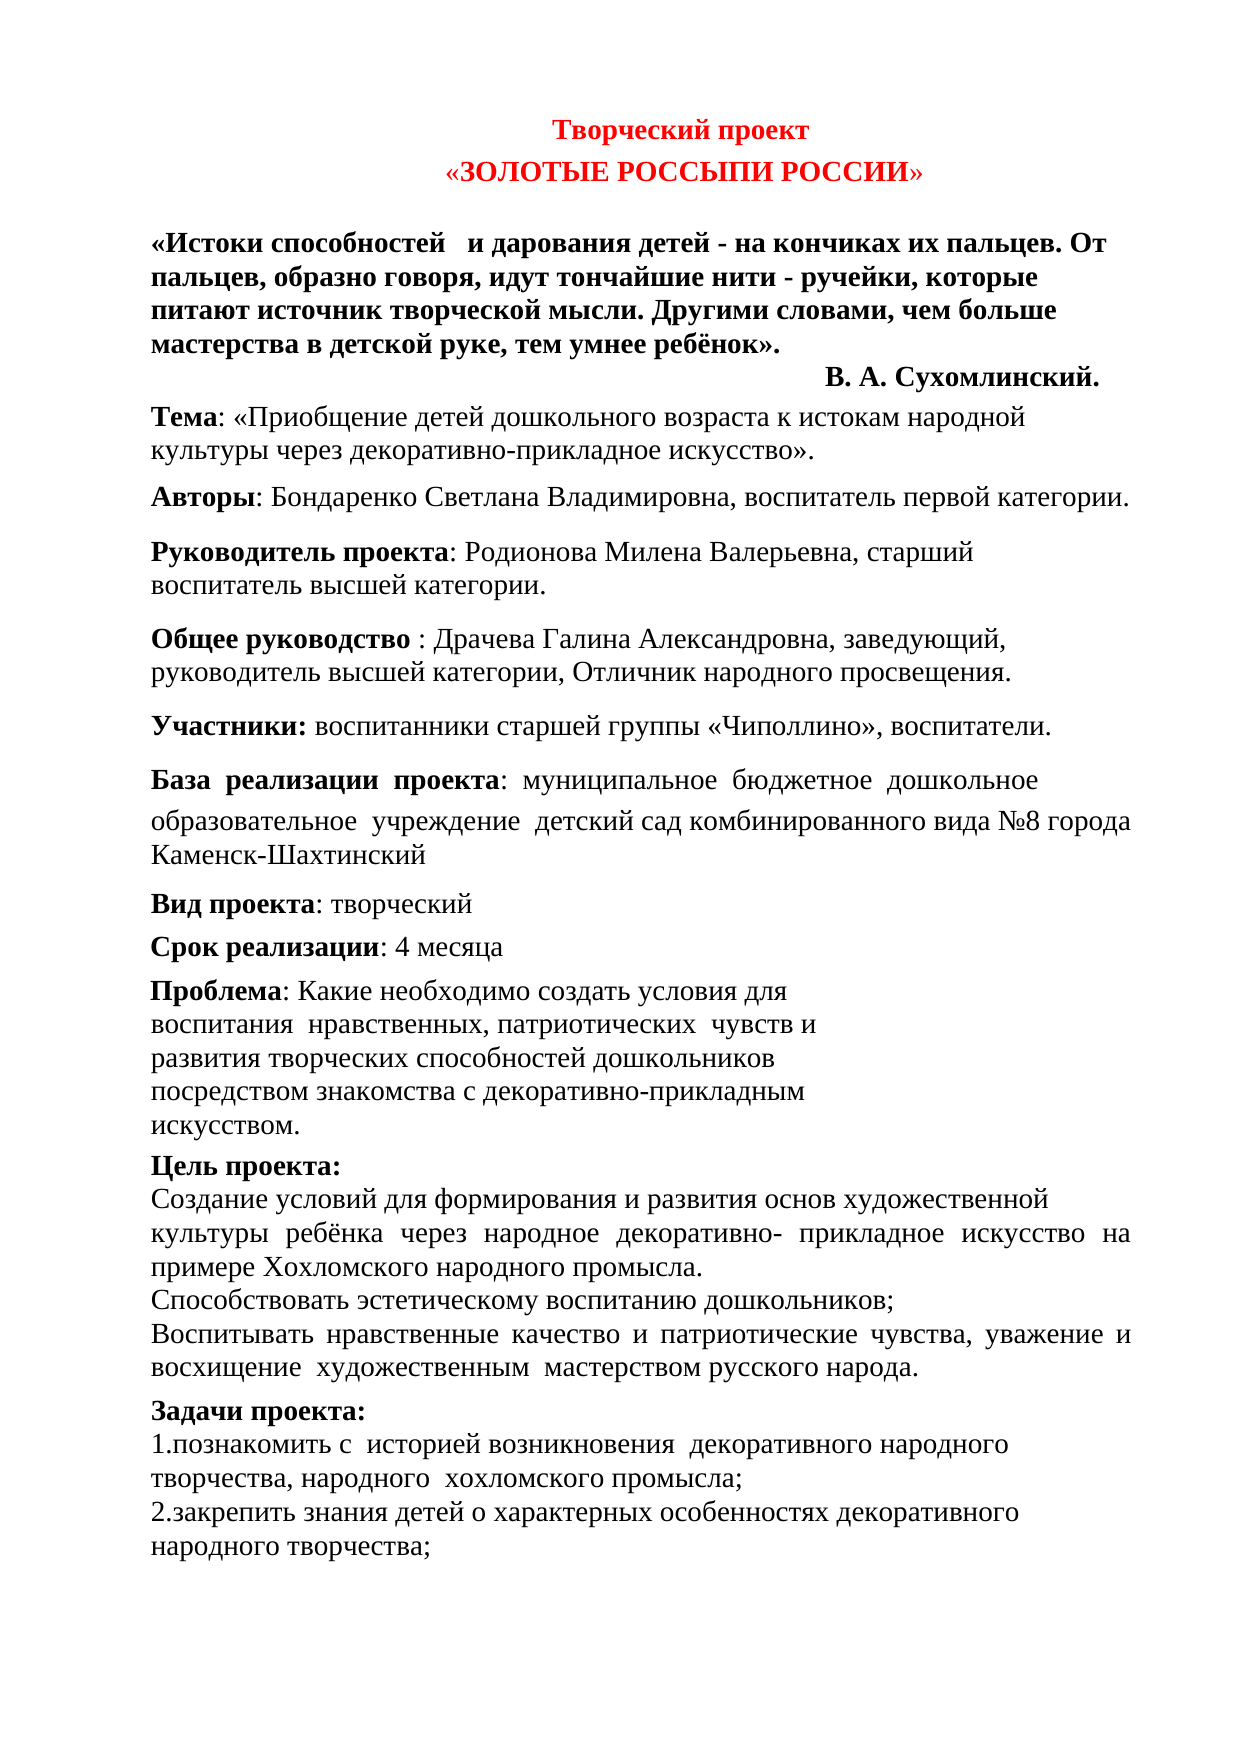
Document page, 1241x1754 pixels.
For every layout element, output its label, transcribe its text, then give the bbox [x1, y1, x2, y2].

text «Истоки способностей и дарования детей - на кончиках их пальцев. От пальцев, образно говоря, идут тончайшие нити - ручейки, которые питают источник творческой мысли. Другими словами, чем больше мастерства в детской руке, тем умнее ребёнок». [151, 225, 1132, 359]
text Цель проекта: [151, 1148, 1132, 1181]
text Способствовать эстетическому воспитанию дошкольников; [151, 1282, 1132, 1316]
text База реализации проекта: муниципальное бюджетное дошкольное [151, 762, 1132, 796]
text 1.познакомить с историей возникновения декоративного народного творчества, народного хохломского промысла; [151, 1426, 1132, 1493]
text образовательное учреждение детский сад комбинированного вида №8 города Каменск-Шахтинский [151, 803, 1132, 871]
text Творческий проект [229, 112, 1132, 146]
text Создание условий для формирования и развития основ художественной [151, 1181, 1132, 1215]
text культуры ребёнка через народное декоративно- прикладное искусство на примере Хохломского народного промысла. [151, 1215, 1132, 1282]
text Задачи проекта: [151, 1393, 908, 1426]
text Вид проекта: творческий [151, 887, 516, 920]
text Участники: воспитанники старшей группы «Чиполлино», воспитатели. [151, 708, 1132, 742]
text «ЗОЛОТЫЕ РОССЫПИ РОССИИ» [229, 154, 1132, 188]
text Тема: «Приобщение детей дошкольного возраста к истокам народной культуры через декоративно-прикладное искусство». [151, 399, 1132, 466]
text Проблема: Какие необходимо создать условия для воспитания нравственных, патриотических чувств и развития творческих способностей дошкольников посредством знакомства с декоративно-прикладным искусством. [113, 973, 852, 1140]
text Срок реализации: 4 месяца [113, 929, 852, 963]
text Общее руководство : Драчева Галина Александровна, заведующий, руководитель высшей категории, Отличник народного просвещения. [151, 621, 1132, 688]
text 2.закрепить знания детей о характерных особенностях декоративного [151, 1494, 1132, 1527]
text Воспитывать нравственные качество и патриотические чувства, уважение и восхищение художественным мастерством русского народа. [151, 1316, 1132, 1383]
text народного творчества; [151, 1528, 1132, 1561]
text В. А. Сухомлинский. [151, 359, 1132, 393]
text Руководитель проекта: Родионова Милена Валерьевна, старший воспитатель высшей категории. [151, 534, 1132, 601]
text Авторы: Бондаренко Светлана Владимировна, воспитатель первой категории. [151, 479, 1132, 513]
